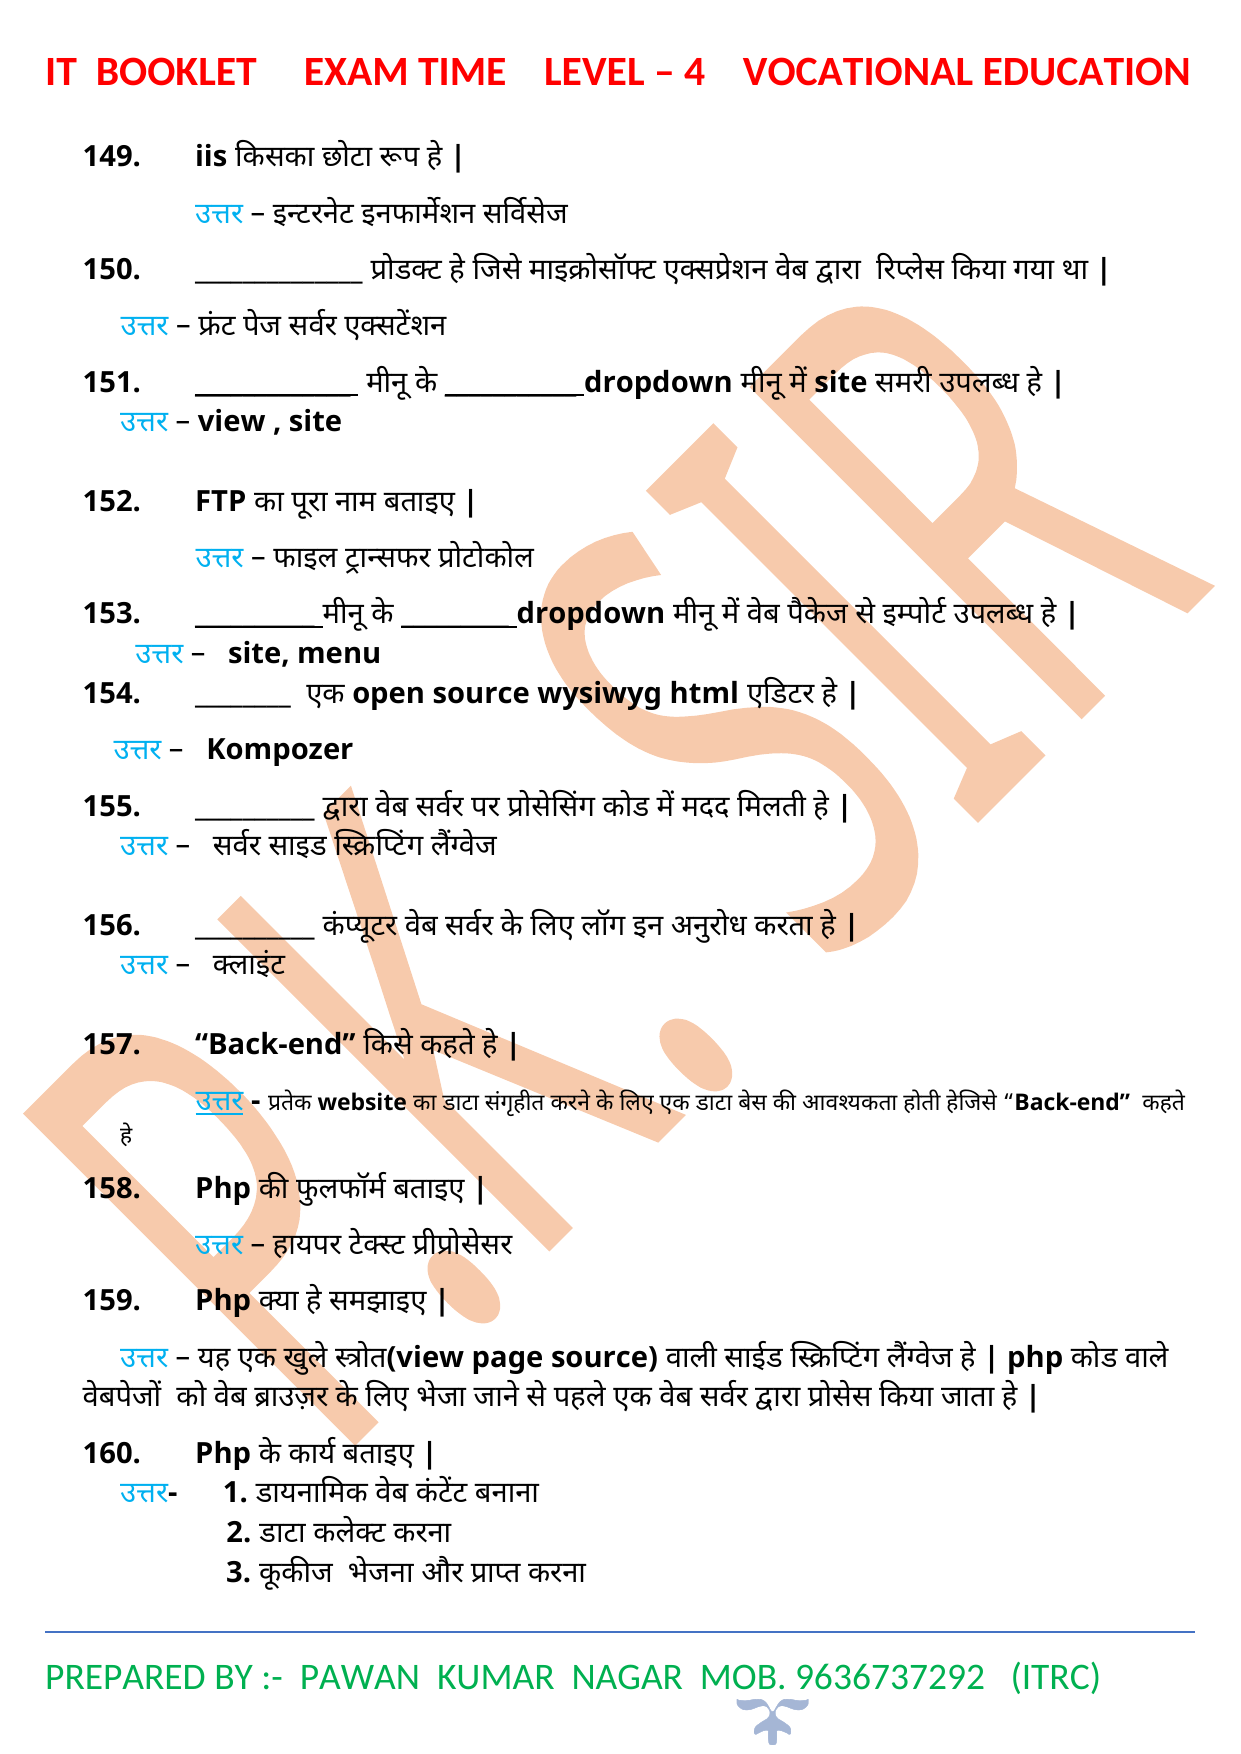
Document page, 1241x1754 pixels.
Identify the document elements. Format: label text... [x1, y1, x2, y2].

text उत्तर - प्रतेक website का डाटा संगृहीत करने के लिए एक डाटा बेस की आवश्यकता होती हेजिसे “Back-end” कहते हे [120, 1079, 1195, 1150]
list __________ कंप्यूटर वेब सर्वर के लिए लॉग इन अनुरोध करता हे | [82, 904, 1195, 943]
text उत्तर – फ्रंट पेज सर्वर एक्सटेंशन [82, 304, 1195, 344]
text उत्तर – इन्टरनेट इनफार्मेशन सर्विसेज [120, 192, 1195, 232]
list उत्तर- 1. डायनामिक वेब कंटेंट बनाना [120, 1472, 1195, 1511]
text उत्तर – हायपर टेक्स्ट प्रीप्रोसेसर [120, 1223, 1195, 1263]
list _____________ मीनू के ___________ dropdown मीनू में site समरी उपलब्ध हे | [82, 361, 1195, 401]
list Php क्या हे समझाइए | [82, 1279, 1195, 1319]
text उत्तर – फाइल ट्रान्सफर प्रोटोकोल [120, 536, 1195, 576]
list ______________ प्रोडक्ट हे जिसे माइक्रोसॉफ्ट एक्सप्रेशन वेब द्वारा रिप्लेस किया गया था | [82, 248, 1195, 288]
list “Back-end” किसे कहते हे | [82, 1023, 1195, 1063]
list उत्तर – सर्वर साइड स्क्रिप्टिंग लैंग्वेज [120, 824, 1195, 864]
list Php की फुलफॉर्म बताइए | [82, 1167, 1195, 1207]
text उत्तर – Kompozer [45, 728, 1195, 768]
list 2. डाटा कलेक्ट करना [120, 1511, 1195, 1551]
list __________ द्वारा वेब सर्वर पर प्रोसेसिंग कोड में मदद मिलती हे | [82, 785, 1195, 824]
list उत्तर – view , site [120, 401, 1195, 440]
list FTP का पूरा नाम बताइए | [82, 480, 1195, 520]
list iis किसका छोटा रूप हे | [82, 136, 1195, 175]
text उत्तर – यह एक खुले स्त्रोत(view page source) वाली साईड स्क्रिप्टिंग लैंग्वेज हे | php कोड वाले वेबपेजों को वेब ब्राउज़र के लिए भेजा जाने से पहले एक वेब सर्वर द्वारा प्रोसेस किया जाता हे | [82, 1336, 1195, 1415]
list उत्तर – क्लाइंट [120, 943, 1195, 983]
list ________ एक open source wysiwyg html एडिटर हे | [82, 672, 1195, 712]
list 3. कूकीज भेजना और प्राप्त करना [120, 1551, 1195, 1591]
list Php के कार्य बताइए | [82, 1432, 1195, 1472]
list उत्तर – site, menu [120, 632, 1195, 672]
list __________ मीनू के _________ dropdown मीनू में वेब पैकेज से इम्पोर्ट उपलब्ध हे | [82, 593, 1195, 632]
